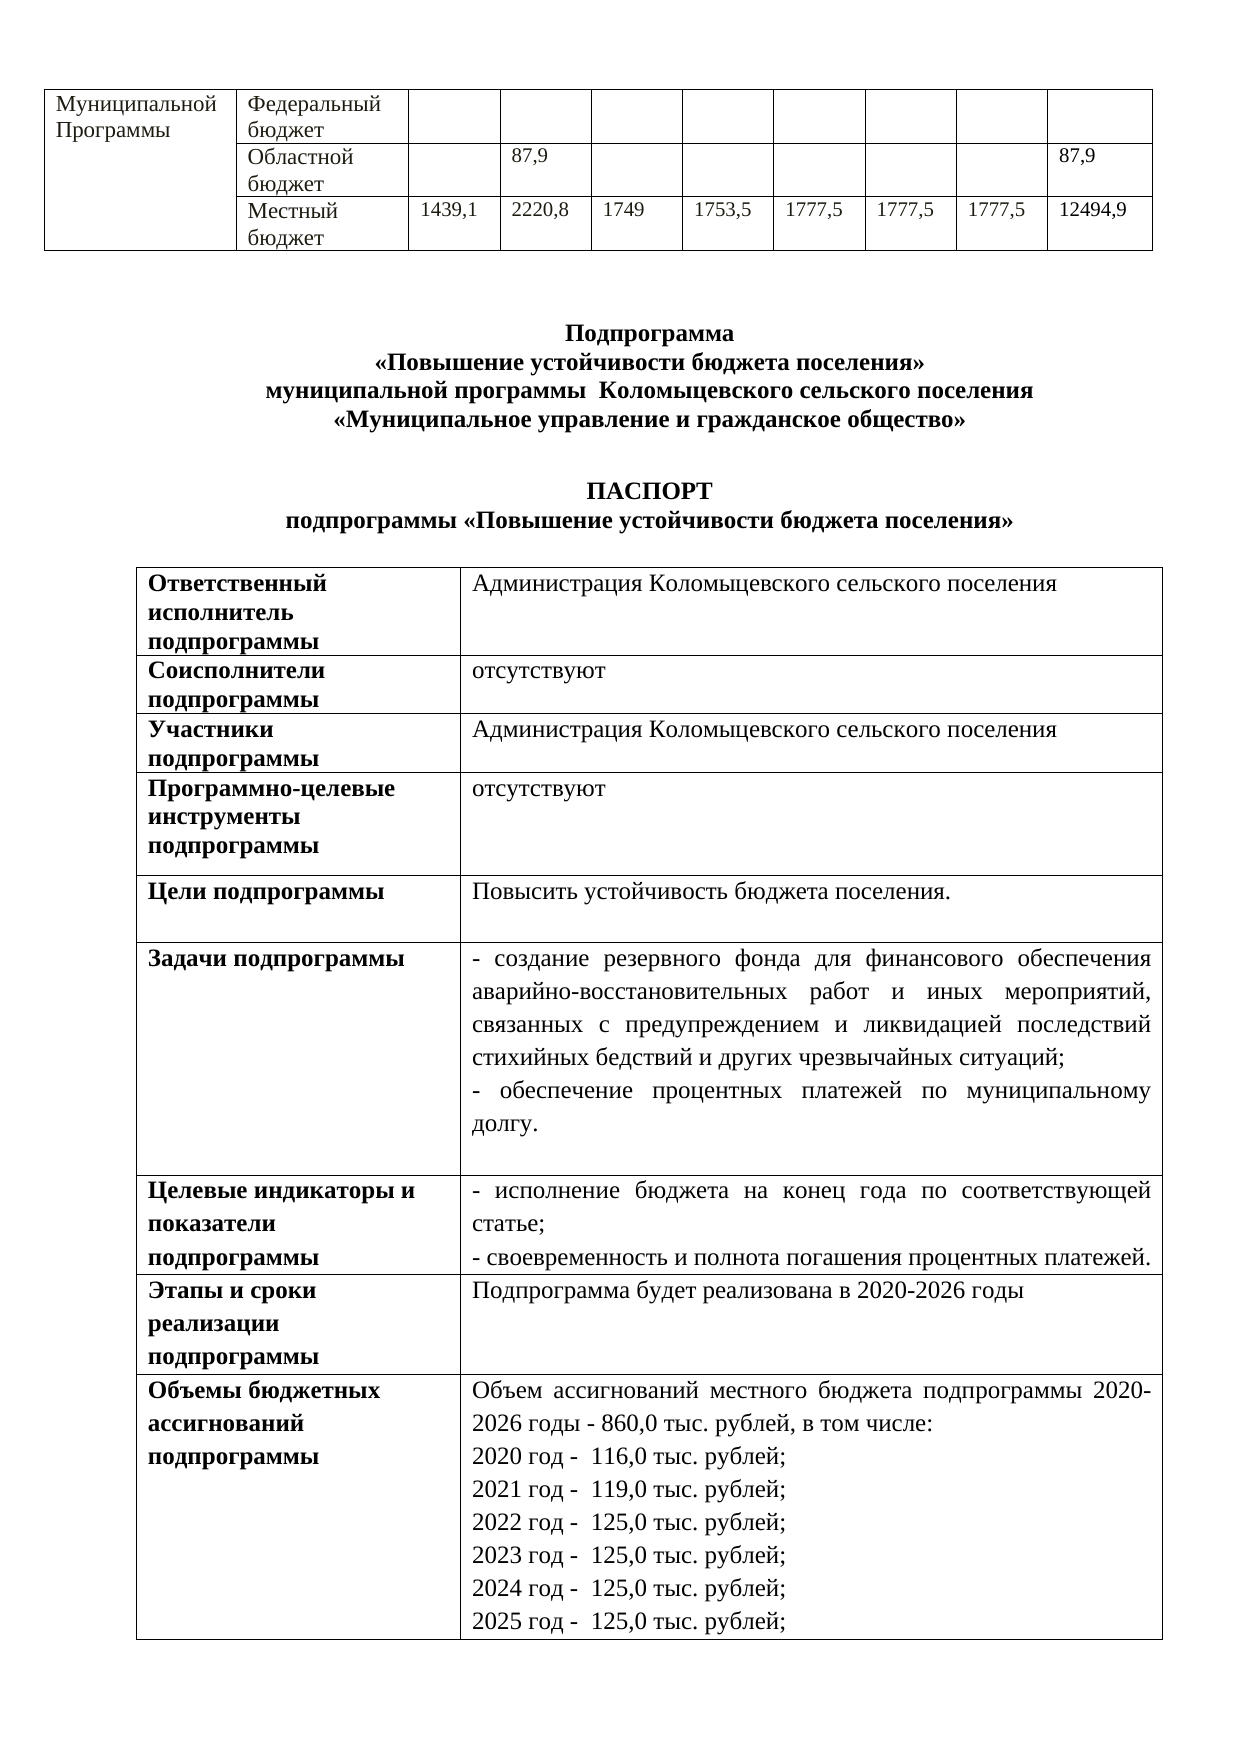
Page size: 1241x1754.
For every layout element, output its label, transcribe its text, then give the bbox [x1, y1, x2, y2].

table_cell Участники подпрограммы [137, 714, 460, 772]
table_cell [409, 144, 500, 196]
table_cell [461, 1375, 1162, 1639]
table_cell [137, 1375, 460, 1639]
table_cell [409, 90, 500, 142]
text «Повышение устойчивости бюджета поселения» [148, 347, 1152, 376]
table_cell 1439,1 [409, 197, 500, 250]
table_cell Этапы и сроки реализации подпрограммы [137, 1275, 460, 1374]
text подпрограммы «Повышение устойчивости бюджета поселения» [148, 505, 1152, 534]
table_cell Цели подпрограммы [137, 876, 460, 942]
table_cell [683, 144, 773, 196]
table_cell [683, 90, 773, 142]
table_cell [774, 90, 865, 142]
table_cell [592, 144, 682, 196]
table_cell [957, 90, 1047, 142]
table_cell Местный бюджет [237, 197, 408, 250]
table_cell Целевые индикаторы и показатели подпрограммы [137, 1176, 460, 1274]
text «Муниципальное управление и гражданское общество» [148, 404, 1152, 433]
table_cell [866, 90, 956, 142]
table_cell отсутствуют [461, 656, 1162, 713]
table_cell [866, 144, 956, 196]
table_cell Областной бюджет [237, 144, 408, 196]
table_cell - создание резервного фонда для финансового обеспечения аварийно-восстановительных работ и иных мероприятий, связанных с предупреждением и ликвидацией последствий стихийных бедствий и других чрезвычайных ситуаций; - обеспечение процентных платежей по муниципальному долгу. [461, 943, 1162, 1174]
table_cell - исполнение бюджета на конец года по соответствующей статье; - своевременность и полнота погашения процентных платежей. [461, 1176, 1162, 1274]
table_cell Администрация Коломыцевского сельского поселения [461, 714, 1162, 772]
table_cell Подпрограмма будет реализована в 2020-2026 годы [461, 1275, 1162, 1374]
table_cell [501, 90, 591, 142]
table_cell 87,9 [501, 144, 591, 196]
table_cell [1048, 90, 1152, 142]
table_cell 87,9 [1048, 144, 1152, 196]
table_header Ответственный исполнитель подпрограммы [137, 568, 460, 654]
text ПАСПОРТ [148, 476, 1152, 505]
table_cell 1749 [592, 197, 682, 250]
text Подпрограмма [148, 318, 1152, 347]
table_cell 1777,5 [774, 197, 865, 250]
table_cell Соисполнители подпрограммы [137, 656, 460, 713]
table_cell отсутствуют [461, 773, 1162, 875]
table_cell 1753,5 [683, 197, 773, 250]
table_cell [592, 90, 682, 142]
table_cell [774, 144, 865, 196]
table_cell 1777,5 [866, 197, 956, 250]
table_cell 2220,8 [501, 197, 591, 250]
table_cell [45, 90, 236, 250]
table_cell 12494,9 [1048, 197, 1152, 250]
table_cell Повысить устойчивость бюджета поселения. [461, 876, 1162, 942]
table_cell Задачи подпрограммы [137, 943, 460, 1174]
table_cell [957, 144, 1047, 196]
table_cell 1777,5 [957, 197, 1047, 250]
table_header Администрация Коломыцевского сельского поселения [461, 568, 1162, 654]
table_cell Программно-целевые инструменты подпрограммы [137, 773, 460, 875]
text муниципальной программы Коломыцевского сельского поселения [148, 376, 1152, 404]
table_cell Федеральный бюджет [237, 90, 408, 142]
